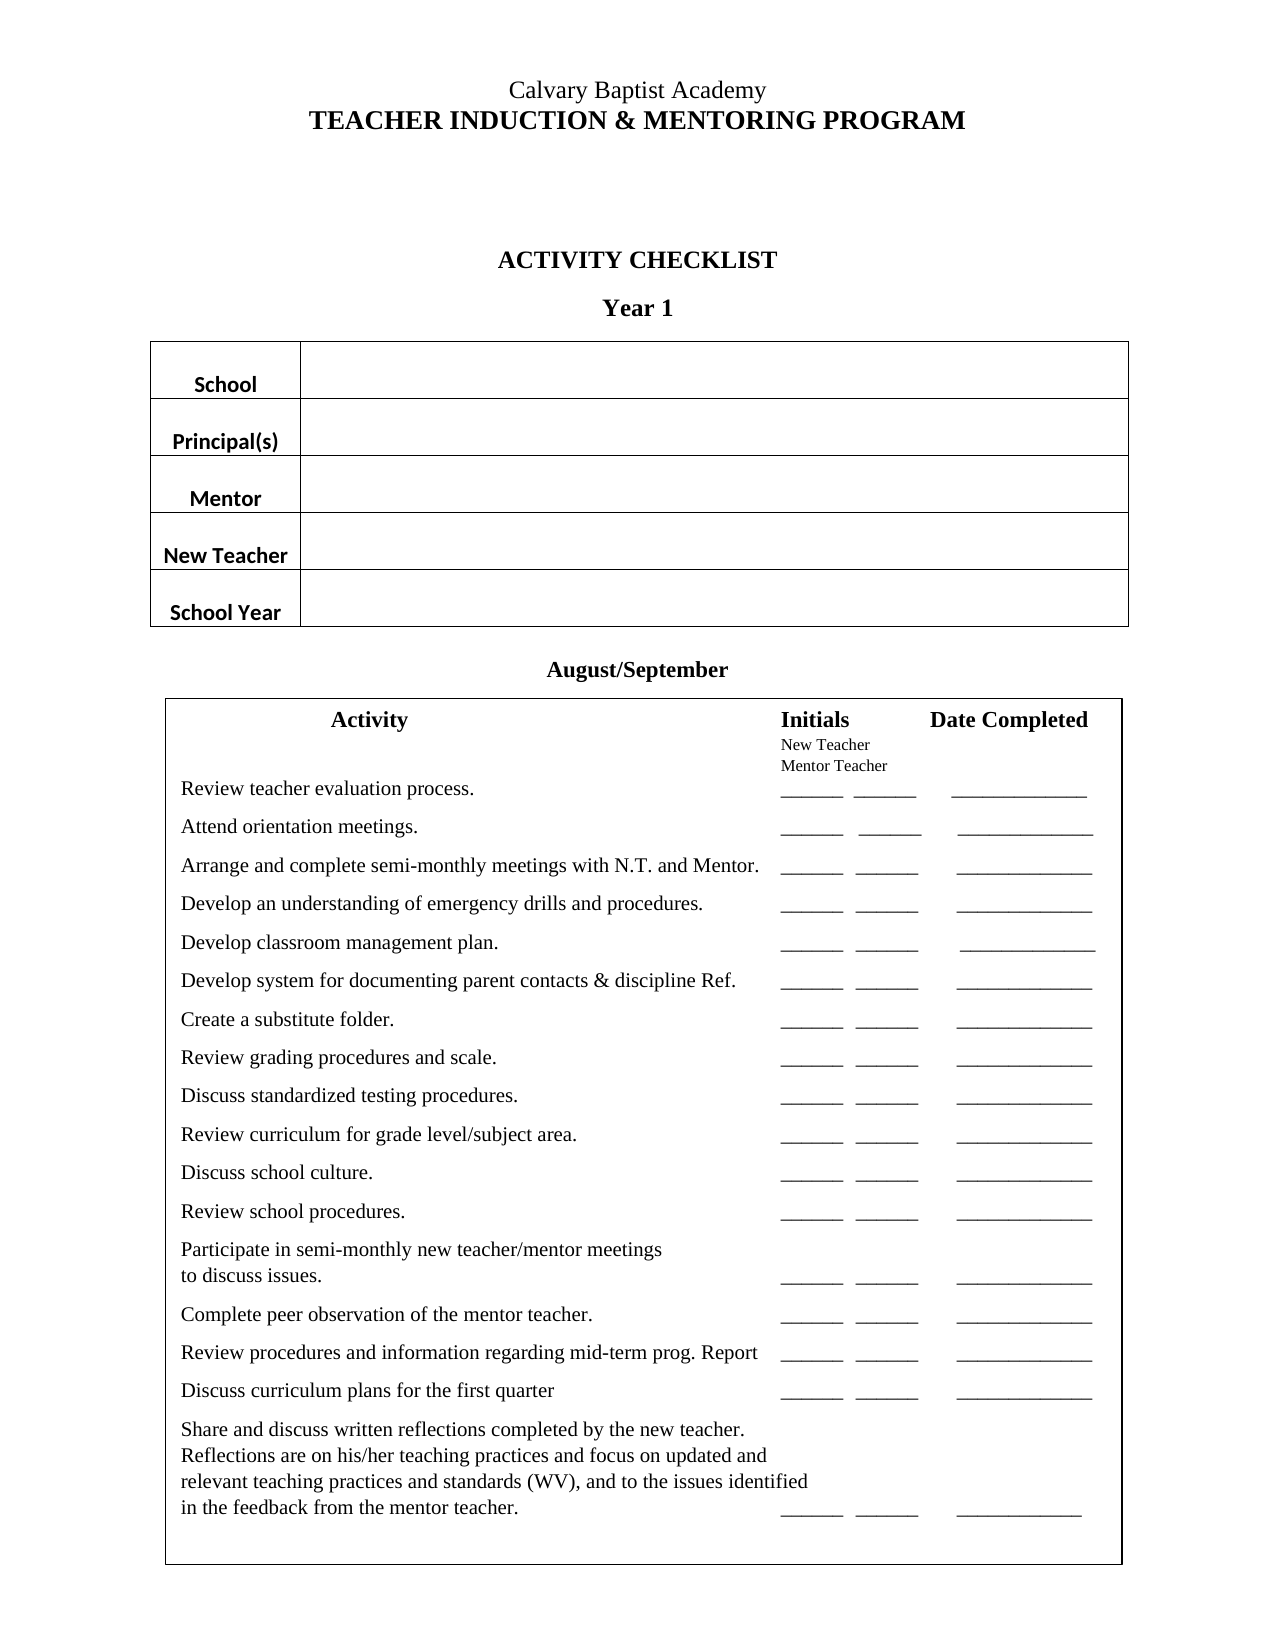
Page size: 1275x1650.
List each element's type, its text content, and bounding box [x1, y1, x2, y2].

table_cell New Teacher [151, 513, 300, 569]
table_cell [301, 513, 1128, 569]
table_cell [301, 456, 1128, 512]
text Year 1 [150, 293, 1125, 322]
table_header School [151, 342, 300, 398]
table_cell School Year [151, 570, 300, 626]
table_header [301, 342, 1128, 398]
table_cell Mentor [151, 456, 300, 512]
text ACTIVITY CHECKLIST [150, 245, 1125, 274]
table_cell Principal(s) [151, 399, 300, 455]
text August/September [150, 656, 1125, 682]
table_cell [301, 399, 1128, 455]
table_cell [301, 570, 1128, 626]
